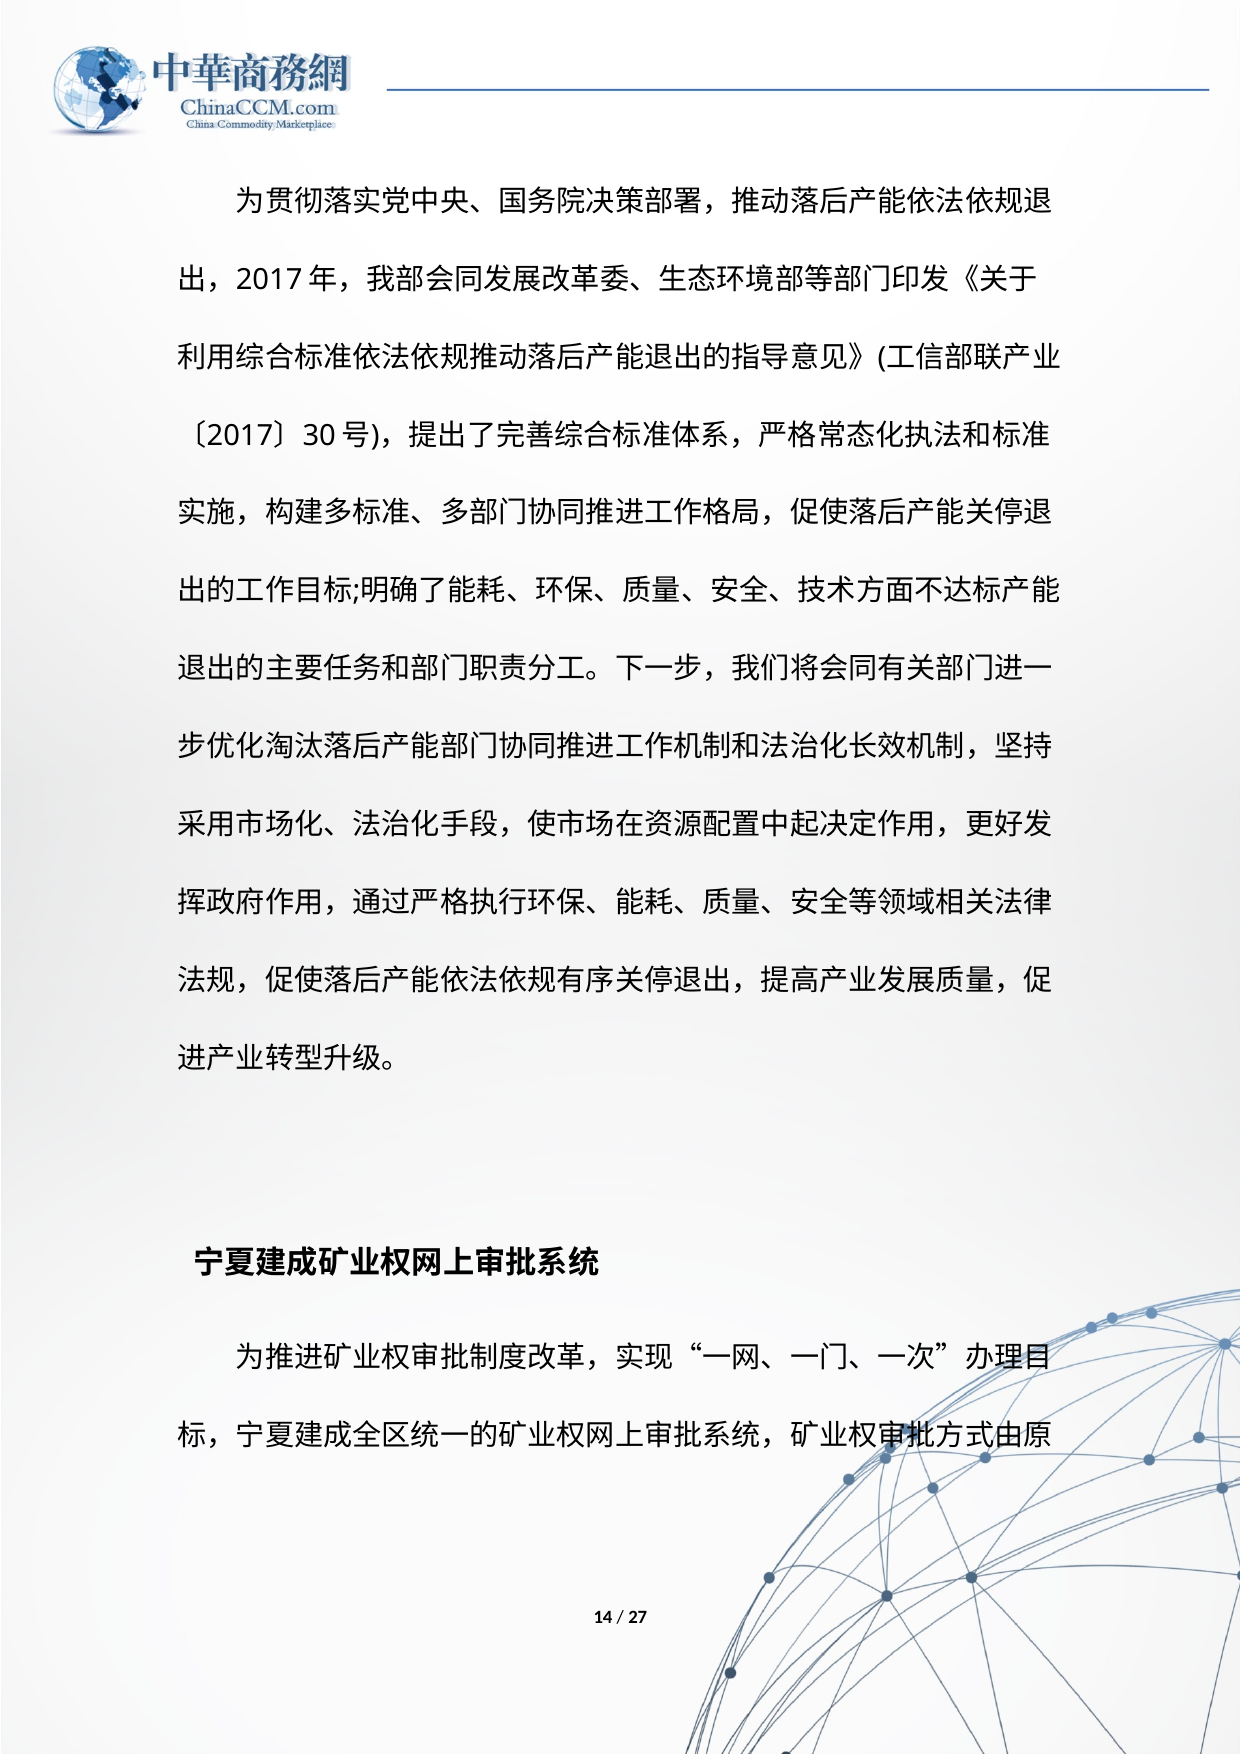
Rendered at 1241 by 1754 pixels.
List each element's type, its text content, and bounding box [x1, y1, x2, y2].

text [177, 1322, 1063, 1465]
picture [1, 0, 1240, 1754]
text 为贯彻落实党中央、国务院决策部署，推动落后产能依法依规退出，2017年，我部会同发展改革委、生态环境部等部门印发《关于利用综合标准依法依规推动落后产能退出的指导意见》(工信部联产业〔2017〕30号)，提出了完善综合标准体系，严格常态化执法和标准实施，构建多标准、多部门协同推进工作格局，促使落后产能关停退出的工作目标;明确了能耗、环保、质量、安全、技术方面不达标产能退出的主要任务和部门职责分工。下一步，我们将会同有关部门进一步优化淘汰落后产能部门协同推进工作机制和法治化长效机制，坚持采用市场化、法治化手段，使市场在资源配置中起决定作用，更好发挥政府作用，通过严格执行环保、能耗、质量、安全等领域相关法律法规，促使落后产能依法依规有序关停退出，提高产业发展质量，促进产业转型升级。 [177, 166, 1063, 1088]
text 宁夏建成矿业权网上审批系统 [177, 1228, 1063, 1293]
